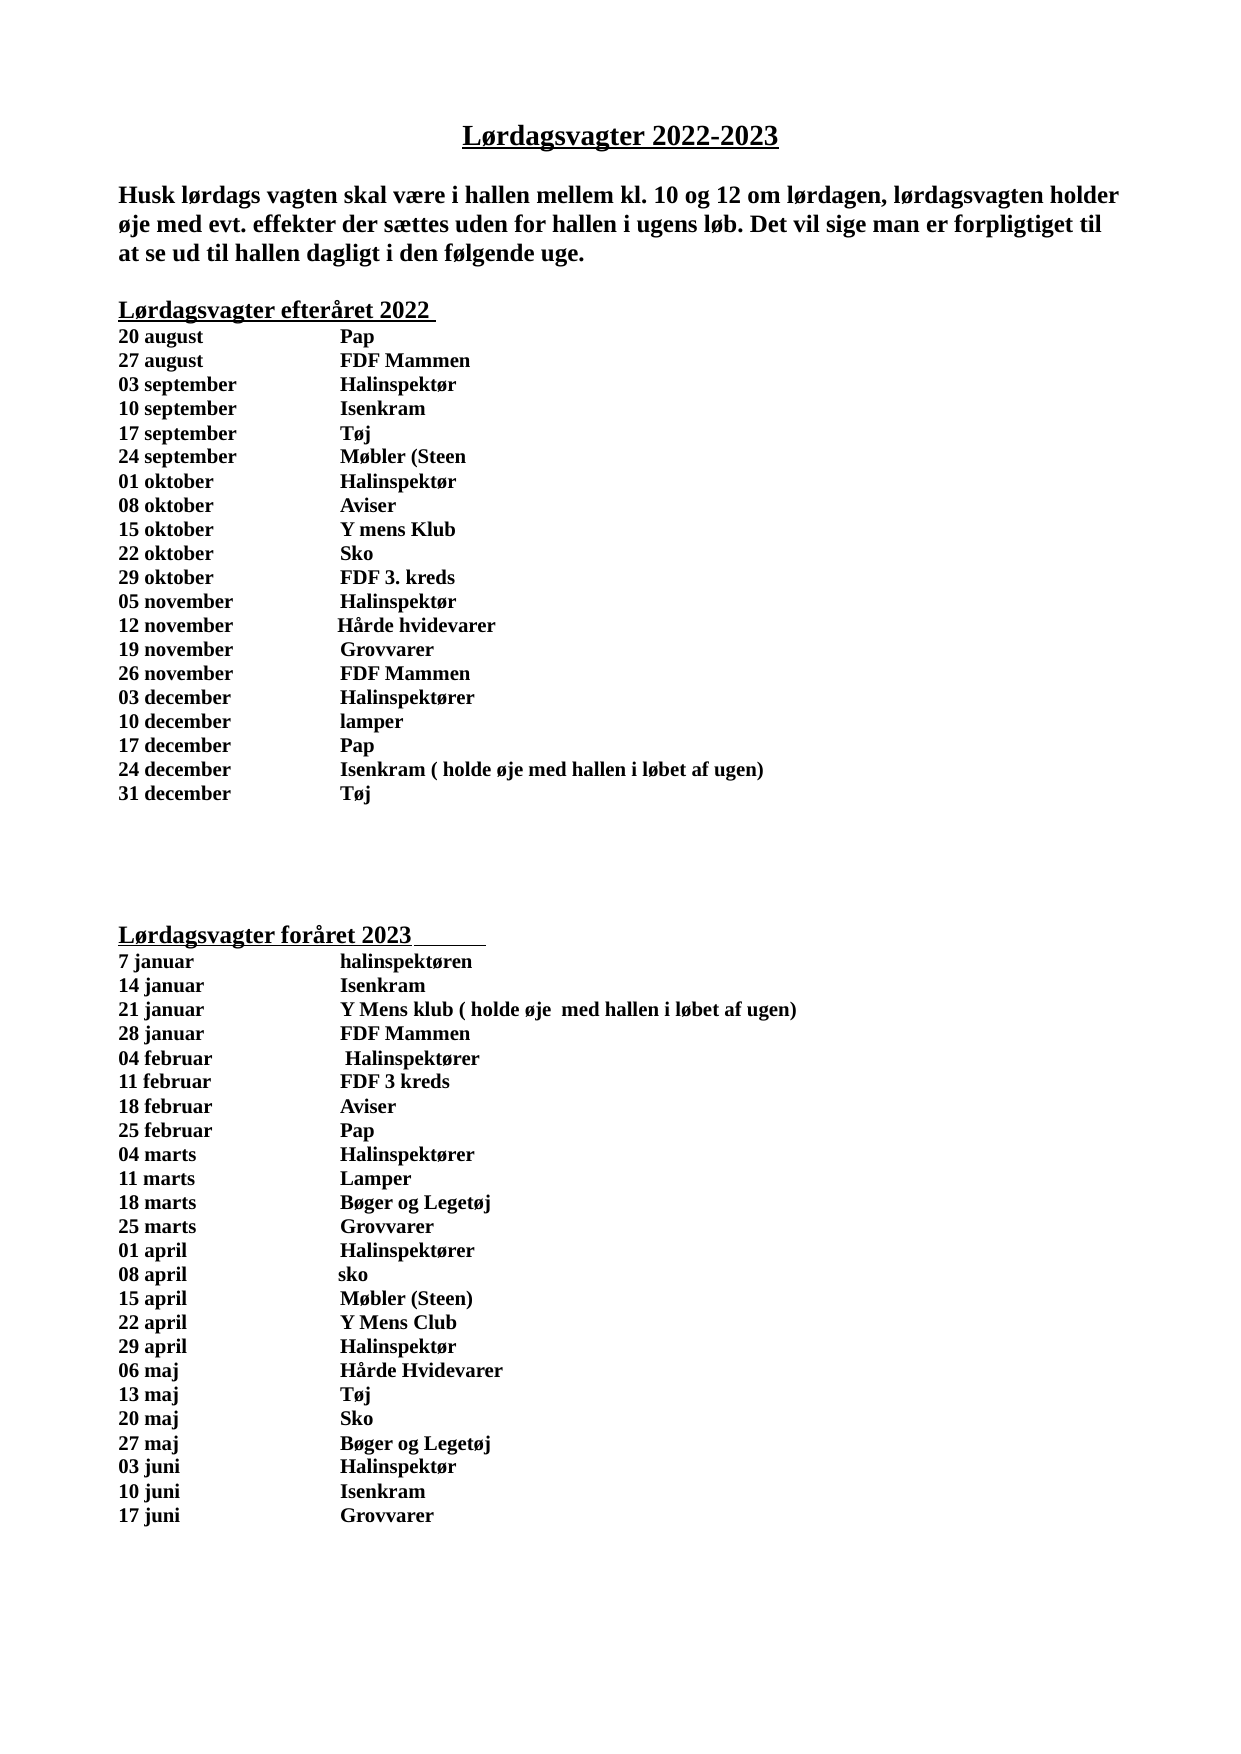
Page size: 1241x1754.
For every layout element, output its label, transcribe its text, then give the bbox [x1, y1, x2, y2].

text 01 oktober Halinspektør [118, 468, 1122, 493]
text 06 maj Hårde Hvidevarer [118, 1358, 1122, 1382]
text 04 marts Halinspektører [118, 1142, 1122, 1166]
text 03 september Halinspektør [118, 372, 1122, 396]
text 27 maj Bøger og Legetøj [118, 1430, 1122, 1454]
text 29 april Halinspektør [118, 1334, 1122, 1358]
text Husk lørdags vagten skal være i hallen mellem kl. 10 og 12 om lørdagen, lørdagsvagten holder øje med evt. effekter der sættes uden for hallen i ugens løb. Det vil sige man er forpligtiget til at se ud til hallen dagligt i den følgende uge. [118, 180, 1122, 267]
text 10 september Isenkram [118, 396, 1122, 420]
text 17 december Pap [118, 733, 1122, 757]
text 22 april Y Mens Club [118, 1310, 1122, 1334]
text 27 august FDF Mammen [118, 348, 1122, 372]
text 11 marts Lamper [118, 1166, 1122, 1190]
text 12 november Hårde hvidevarer [118, 613, 1122, 637]
text 10 december lamper [118, 709, 1122, 733]
text 03 juni Halinspektør [118, 1454, 1122, 1478]
text 22 oktober Sko [118, 541, 1122, 565]
text 24 september Møbler (Steen [118, 444, 1122, 468]
text 13 maj Tøj [118, 1382, 1122, 1406]
text 29 oktober FDF 3. kreds [118, 565, 1122, 589]
text 14 januar Isenkram [118, 973, 1122, 997]
text 04 februar Halinspektører [118, 1045, 1122, 1069]
subtitle Lørdagsvagter efteråret 2022 [118, 295, 1122, 324]
text 26 november FDF Mammen [118, 661, 1122, 685]
text 03 december Halinspektører [118, 685, 1122, 709]
text 08 oktober Aviser [118, 493, 1122, 517]
text 17 juni Grovvarer [118, 1503, 1122, 1527]
text 17 september Tøj [118, 420, 1122, 444]
text 7 januar halinspektøren [118, 949, 1122, 973]
text 28 januar FDF Mammen [118, 1021, 1122, 1045]
text 15 april Møbler (Steen) [118, 1286, 1122, 1310]
text 21 januar Y Mens klub ( holde øje med hallen i løbet af ugen) [118, 997, 1122, 1021]
subtitle Lørdagsvagter 2022-2023 [118, 118, 1122, 152]
text 15 oktober Y mens Klub [118, 517, 1122, 541]
text 31 december Tøj [118, 781, 1122, 805]
text 10 juni Isenkram [118, 1478, 1122, 1503]
subtitle Lørdagsvagter foråret 2023 [118, 920, 1122, 949]
text 25 februar Pap [118, 1118, 1122, 1142]
text 25 marts Grovvarer [118, 1214, 1122, 1238]
subtitle 24 december Isenkram ( holde øje med hallen i løbet af ugen) [118, 757, 1122, 781]
text 11 februar FDF 3 kreds [118, 1069, 1122, 1093]
text 18 februar Aviser [118, 1093, 1122, 1118]
text 08 april sko [118, 1262, 1122, 1286]
text 20 august Pap [118, 324, 1122, 348]
text 05 november Halinspektør [118, 589, 1122, 613]
text 18 marts Bøger og Legetøj [118, 1190, 1122, 1214]
text 19 november Grovvarer [118, 637, 1122, 661]
text 20 maj Sko [118, 1406, 1122, 1430]
text 01 april Halinspektører [118, 1238, 1122, 1262]
